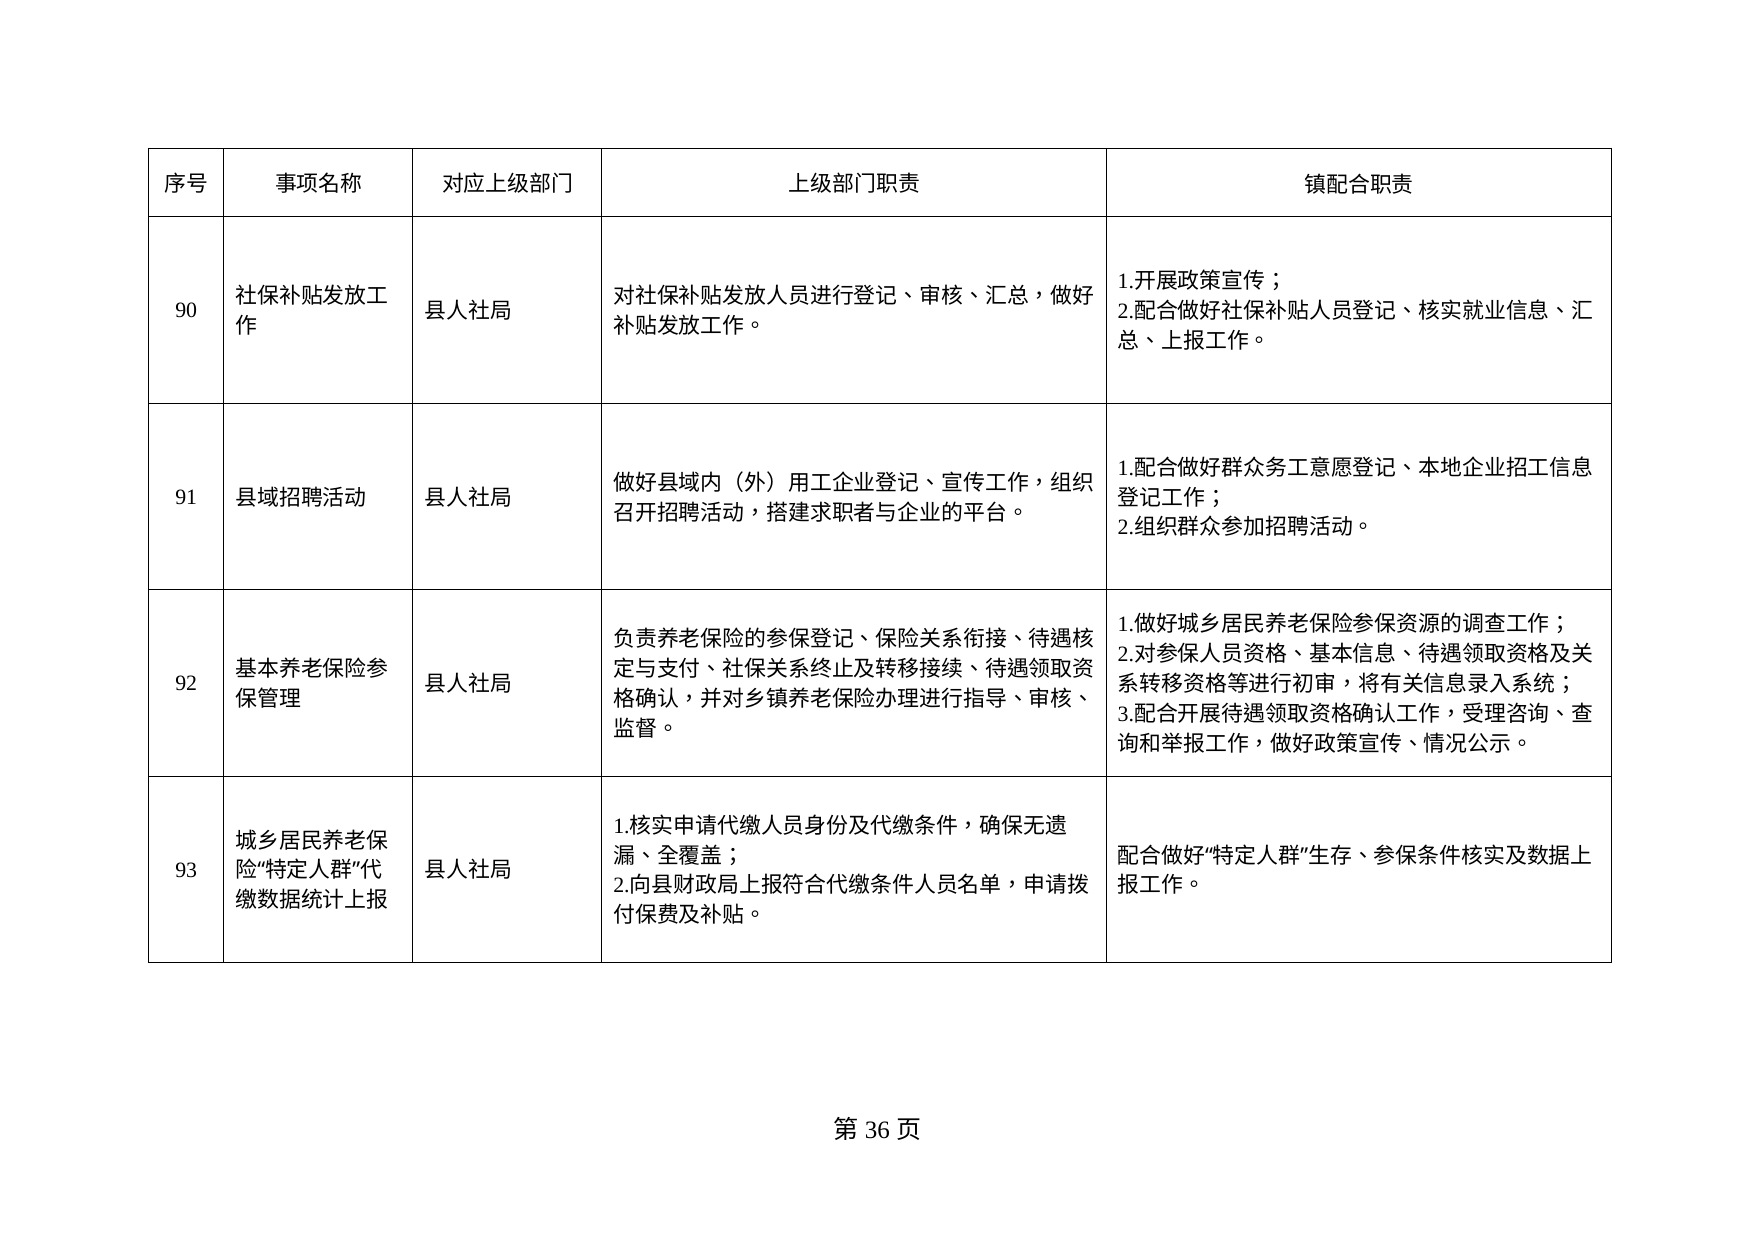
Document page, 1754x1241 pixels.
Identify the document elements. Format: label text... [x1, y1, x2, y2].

table_cell 1.配合做好群众务工意愿登记、本地企业招工信息登记工作； 2.组织群众参加招聘活动。 [1107, 404, 1611, 589]
table_cell 县域招聘活动 [224, 404, 412, 589]
table_cell 配合做好“特定人群”生存、参保条件核实及数据上报工作。 [1107, 777, 1611, 962]
table_cell 做好县域内（外）用工企业登记、宣传工作，组织召开招聘活动，搭建求职者与企业的平台。 [602, 404, 1106, 589]
table_cell 城乡居民养老保险“特定人群”代缴数据统计上报 [224, 777, 412, 962]
table_cell 1.核实申请代缴人员身份及代缴条件，确保无遗漏、全覆盖； 2.向县财政局上报符合代缴条件人员名单，申请拨付保费及补贴。 [602, 777, 1106, 962]
table_cell 对社保补贴发放人员进行登记、审核、汇总，做好补贴发放工作。 [602, 217, 1106, 403]
table_cell 93 [149, 777, 223, 962]
table_header 序号 [149, 149, 223, 216]
table_cell 县人社局 [413, 777, 601, 962]
table_header 上级部门职责 [602, 149, 1106, 216]
table_cell 社保补贴发放工作 [224, 217, 412, 403]
table_cell 县人社局 [413, 217, 601, 403]
table_header 事项名称 [224, 149, 412, 216]
table_cell 基本养老保险参保管理 [224, 590, 412, 776]
table_cell 县人社局 [413, 404, 601, 589]
table_header 对应上级部门 [413, 149, 601, 216]
table_cell 90 [149, 217, 223, 403]
table_cell 县人社局 [413, 590, 601, 776]
table_header 镇配合职责 [1107, 149, 1611, 216]
table_cell 91 [149, 404, 223, 589]
table_cell 92 [149, 590, 223, 776]
table_cell 负责养老保险的参保登记、保险关系衔接、待遇核定与支付、社保关系终止及转移接续、待遇领取资格确认，并对乡镇养老保险办理进行指导、审核、监督。 [602, 590, 1106, 776]
table_cell 1.做好城乡居民养老保险参保资源的调查工作； 2.对参保人员资格、基本信息、待遇领取资格及关系转移资格等进行初审，将有关信息录入系统； 3.配合开展待遇领取资格确认工作，受理咨询、查询和举报工作，做好政策宣传、情况公示。 [1107, 590, 1611, 776]
table_cell 1.开展政策宣传； 2.配合做好社保补贴人员登记、核实就业信息、汇总、上报工作。 [1107, 217, 1611, 403]
